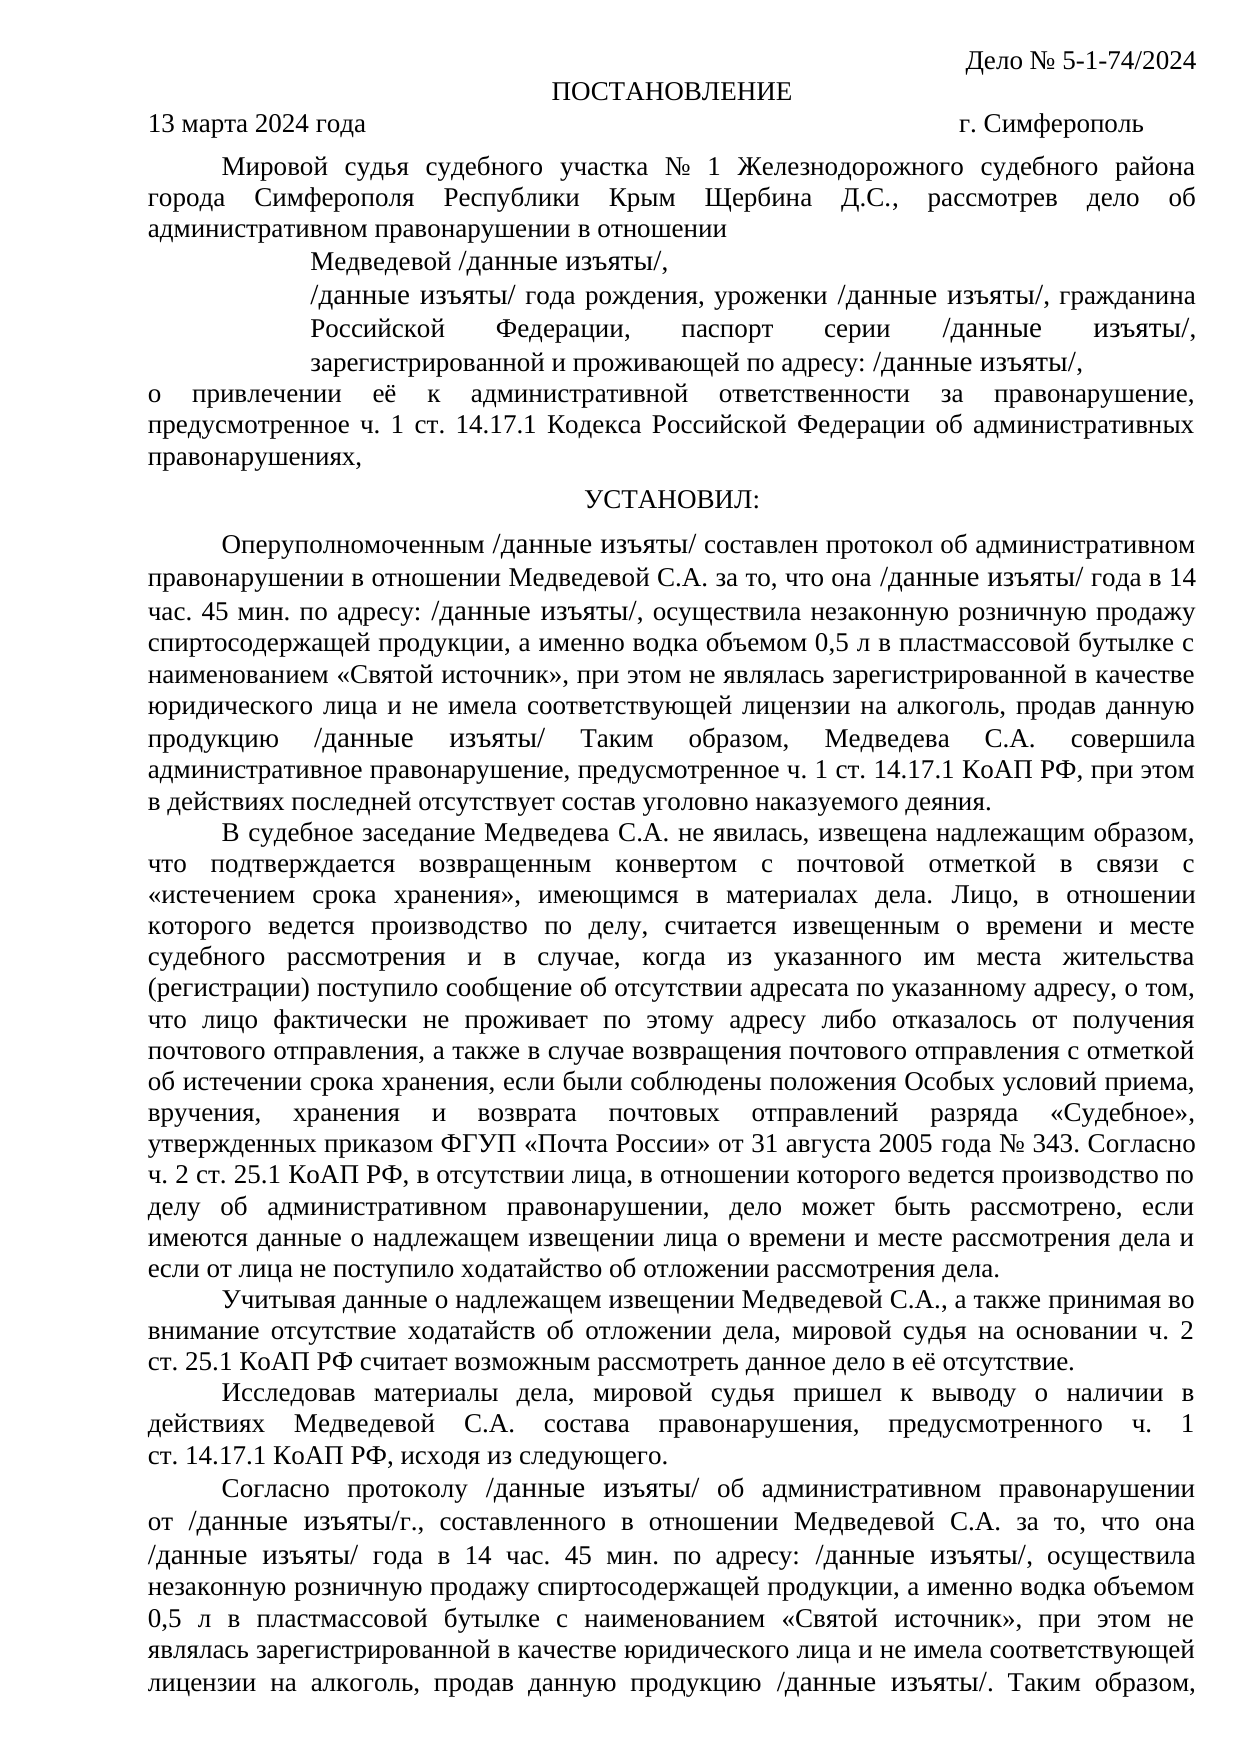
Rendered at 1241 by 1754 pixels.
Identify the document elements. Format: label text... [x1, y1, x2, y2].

text 13 марта 2024 года г. Симферополь [148, 107, 1196, 138]
text Медведевой /данные изъяты/, [310, 243, 1196, 277]
text Исследовав материалы дела, мировой судья пришел к выводу о наличии в действиях Медведевой С.А. состава правонарушения, предусмотренного ч. 1 ст. 14.17.1 КоАП РФ, исходя из следующего. [148, 1376, 1196, 1470]
text /данные изъяты/ года рождения, уроженки /данные изъяты/, гражданина Российской Федерации, паспорт серии /данные изъяты/, зарегистрированной и проживающей по адресу: /данные изъяты/, [310, 277, 1196, 377]
text Учитывая данные о надлежащем извещении Медведевой С.А., а также принимая во внимание отсутствие ходатайств об отложении дела, мировой судья на основании ч. 2 ст. 25.1 КоАП РФ считает возможным рассмотреть данное дело в её отсутствие. [148, 1283, 1196, 1376]
text В судебное заседание Медведева С.А. не явилась, извещена надлежащим образом, что подтверждается возвращенным конвертом с почтовой отметкой в связи с «истечением срока хранения», имеющимся в материалах дела. Лицо, в отношении которого ведется производство по делу, считается извещенным о времени и месте судебного рассмотрения и в случае, когда из указанного им места жительства (регистрации) поступило сообщение об отсутствии адресата по указанному адресу, о том, что лицо фактически не проживает по этому адресу либо отказалось от получения почтового отправления, а также в случае возвращения почтового отправления с отметкой об истечении срока хранения, если были соблюдены положения Особых условий приема, вручения, хранения и возврата почтовых отправлений разряда «Судебное», утвержденных приказом ФГУП «Почта России» от 31 августа 2005 года № 343. Согласно ч. 2 ст. 25.1 КоАП РФ, в отсутствии лица, в отношении которого ведется производство по делу об административном правонарушении, дело может быть рассмотрено, если имеются данные о надлежащем извещении лица о времени и месте рассмотрения дела и если от лица не поступило ходатайство об отложении рассмотрения дела. [148, 816, 1196, 1283]
text Мировой судья судебного участка № 1 Железнодорожного судебного района города Симферополя Республики Крым Щербина Д.С., рассмотрев дело об административном правонарушении в отношении [148, 150, 1196, 243]
subtitle ПОСТАНОВЛЕНИЕ [148, 76, 1196, 107]
text Оперуполномоченным /данные изъяты/ составлен протокол об административном правонарушении в отношении Медведевой С.А. за то, что она /данные изъяты/ года в 14 час. 45 мин. по адресу: /данные изъяты/, осуществила незаконную розничную продажу спиртосодержащей продукции, а именно водка объемом 0,5 л в пластмассовой бутылке с наименованием «Святой источник», при этом не являлась зарегистрированной в качестве юридического лица и не имела соответствующей лицензии на алкоголь, продав данную продукцию /данные изъяты/ Таким образом, Медведева С.А. совершила административное правонарушение, предусмотренное ч. 1 ст. 14.17.1 КоАП РФ, при этом в действиях последней отсутствует состав уголовно наказуемого деяния. [148, 526, 1196, 816]
subtitle Дело № 5-1-74/2024 [148, 44, 1196, 76]
text о привлечении её к административной ответственности за правонарушение, предусмотренное ч. 1 ст. 14.17.1 Кодекса Российской Федерации об административных правонарушениях, [148, 377, 1196, 471]
text УСТАНОВИЛ: [148, 483, 1196, 514]
